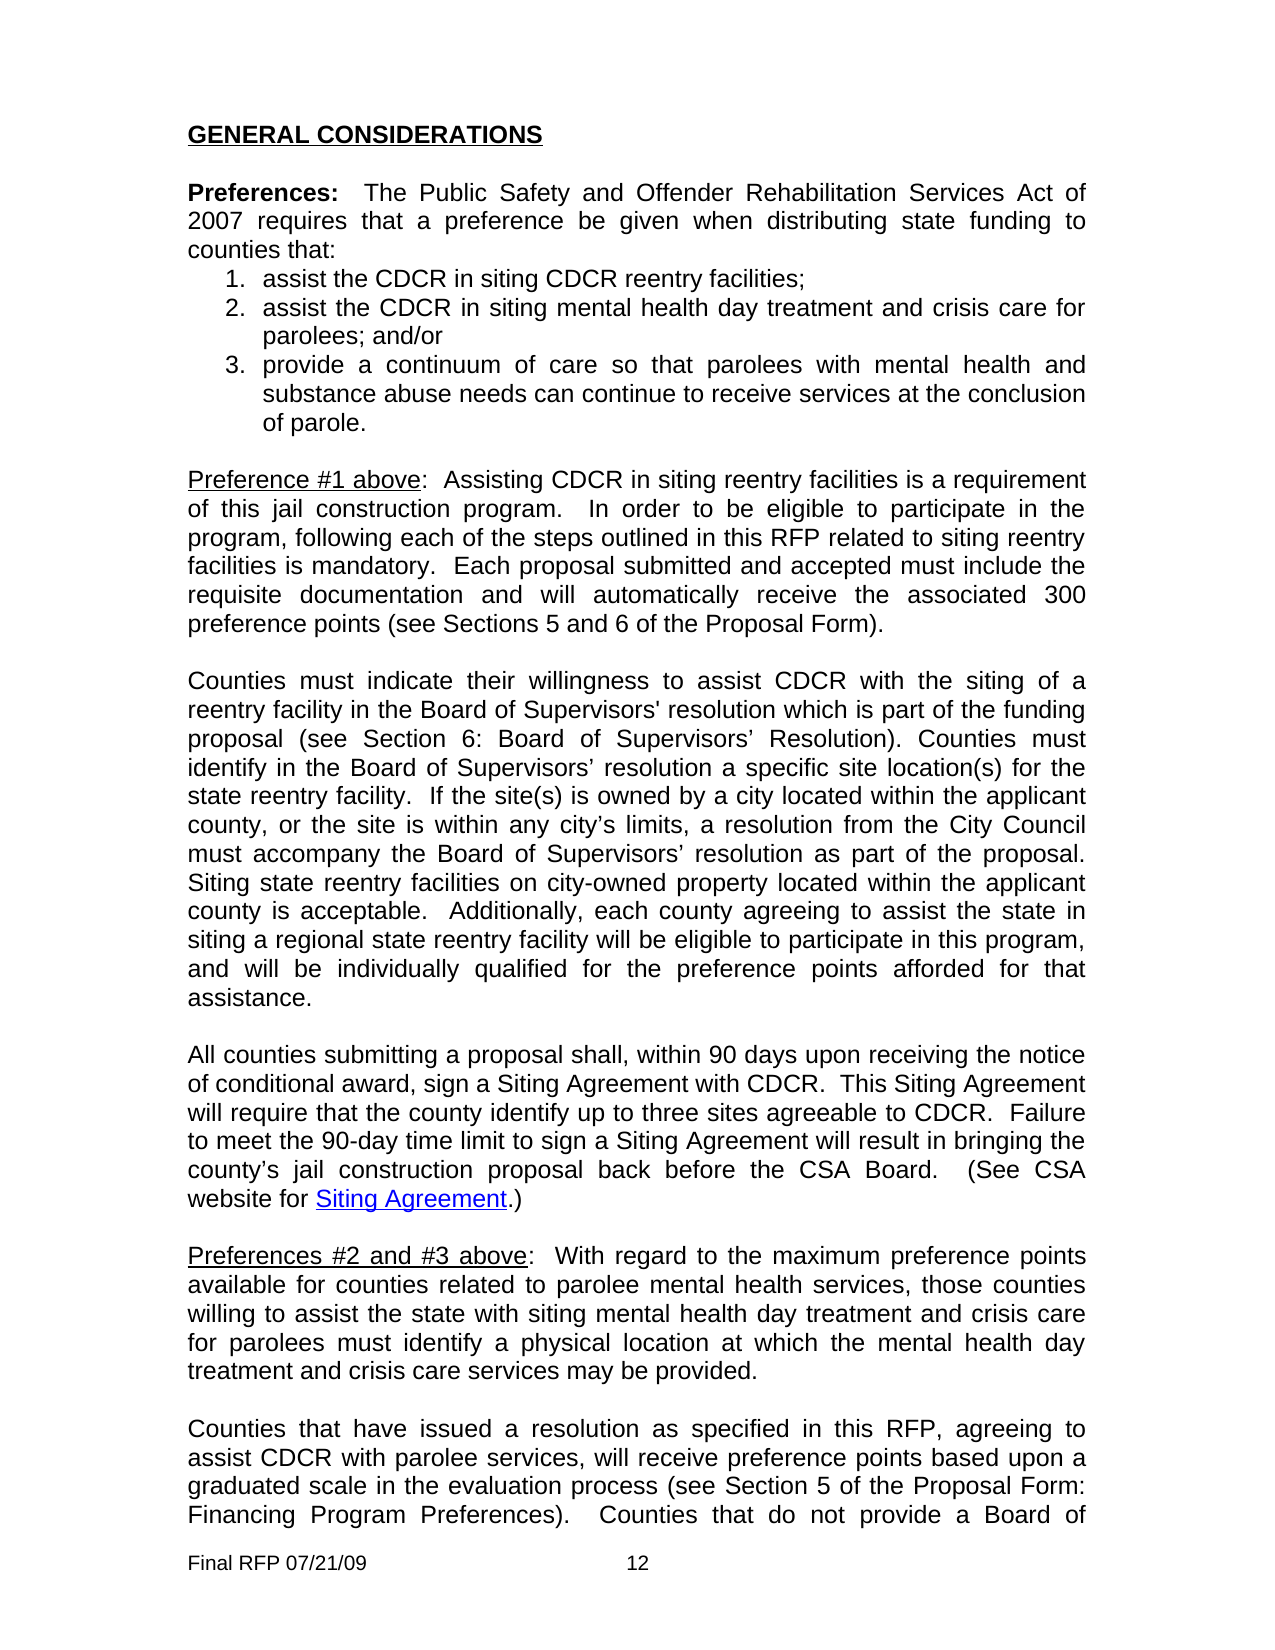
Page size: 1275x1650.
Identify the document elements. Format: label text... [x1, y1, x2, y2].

text Counties must indicate their willingness to assist CDCR with the siting of a reentry facility in the Board of Supervisors' resolution which is part of the funding proposal (see Section 6: Board of Supervisors’ Resolution). Counties must identify in the Board of Supervisors’ resolution a specific site location(s) for the state reentry facility. If the site(s) is owned by a city located within the applicant county, or the site is within any city’s limits, a resolution from the City Council must accompany the Board of Supervisors’ resolution as part of the proposal. Siting state reentry facilities on city-owned property located within the applicant county is acceptable. Additionally, each county agreeing to assist the state in siting a regional state reentry facility will be eligible to participate in this program, and will be individually qualified for the preference points afforded for that assistance. [187, 666, 1087, 1011]
text All counties submitting a proposal shall, within 90 days upon receiving the notice of conditional award, sign a Siting Agreement with CDCR. This Siting Agreement will require that the county identify up to three sites agreeable to CDCR. Failure to meet the 90-day time limit to sign a Siting Agreement will result in bringing the county’s jail construction proposal back before the CSA Board. (See CSA website for Siting Agreement.) [187, 1040, 1087, 1212]
list assist the CDCR in siting mental health day treatment and crisis care for parolees; and/or [225, 292, 1087, 350]
text Preferences #2 and #3 above: With regard to the maximum preference points available for counties related to parolee mental health services, those counties willing to assist the state with siting mental health day treatment and crisis care for parolees must identify a physical location at which the mental health day treatment and crisis care services may be provided. [187, 1241, 1087, 1385]
text Preference #1 above: Assisting CDCR in siting reentry facilities is a requirement of this jail construction program. In order to be eligible to participate in the program, following each of the steps outlined in this RFP related to siting reentry facilities is mandatory. Each proposal submitted and accepted must include the requisite documentation and will automatically receive the associated 300 preference points (see Sections 5 and 6 of the Proposal Form). [187, 465, 1087, 637]
list provide a continuum of care so that parolees with mental health and substance abuse needs can continue to receive services at the conclusion of parole. [225, 350, 1087, 436]
text Preferences: The Public Safety and Offender Rehabilitation Services Act of 2007 requires that a preference be given when distributing state funding to counties that: [187, 177, 1087, 264]
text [187, 1414, 1087, 1529]
text GENERAL CONSIDERATIONS [187, 120, 1087, 149]
list assist the CDCR in siting CDCR reentry facilities; [225, 264, 1087, 292]
